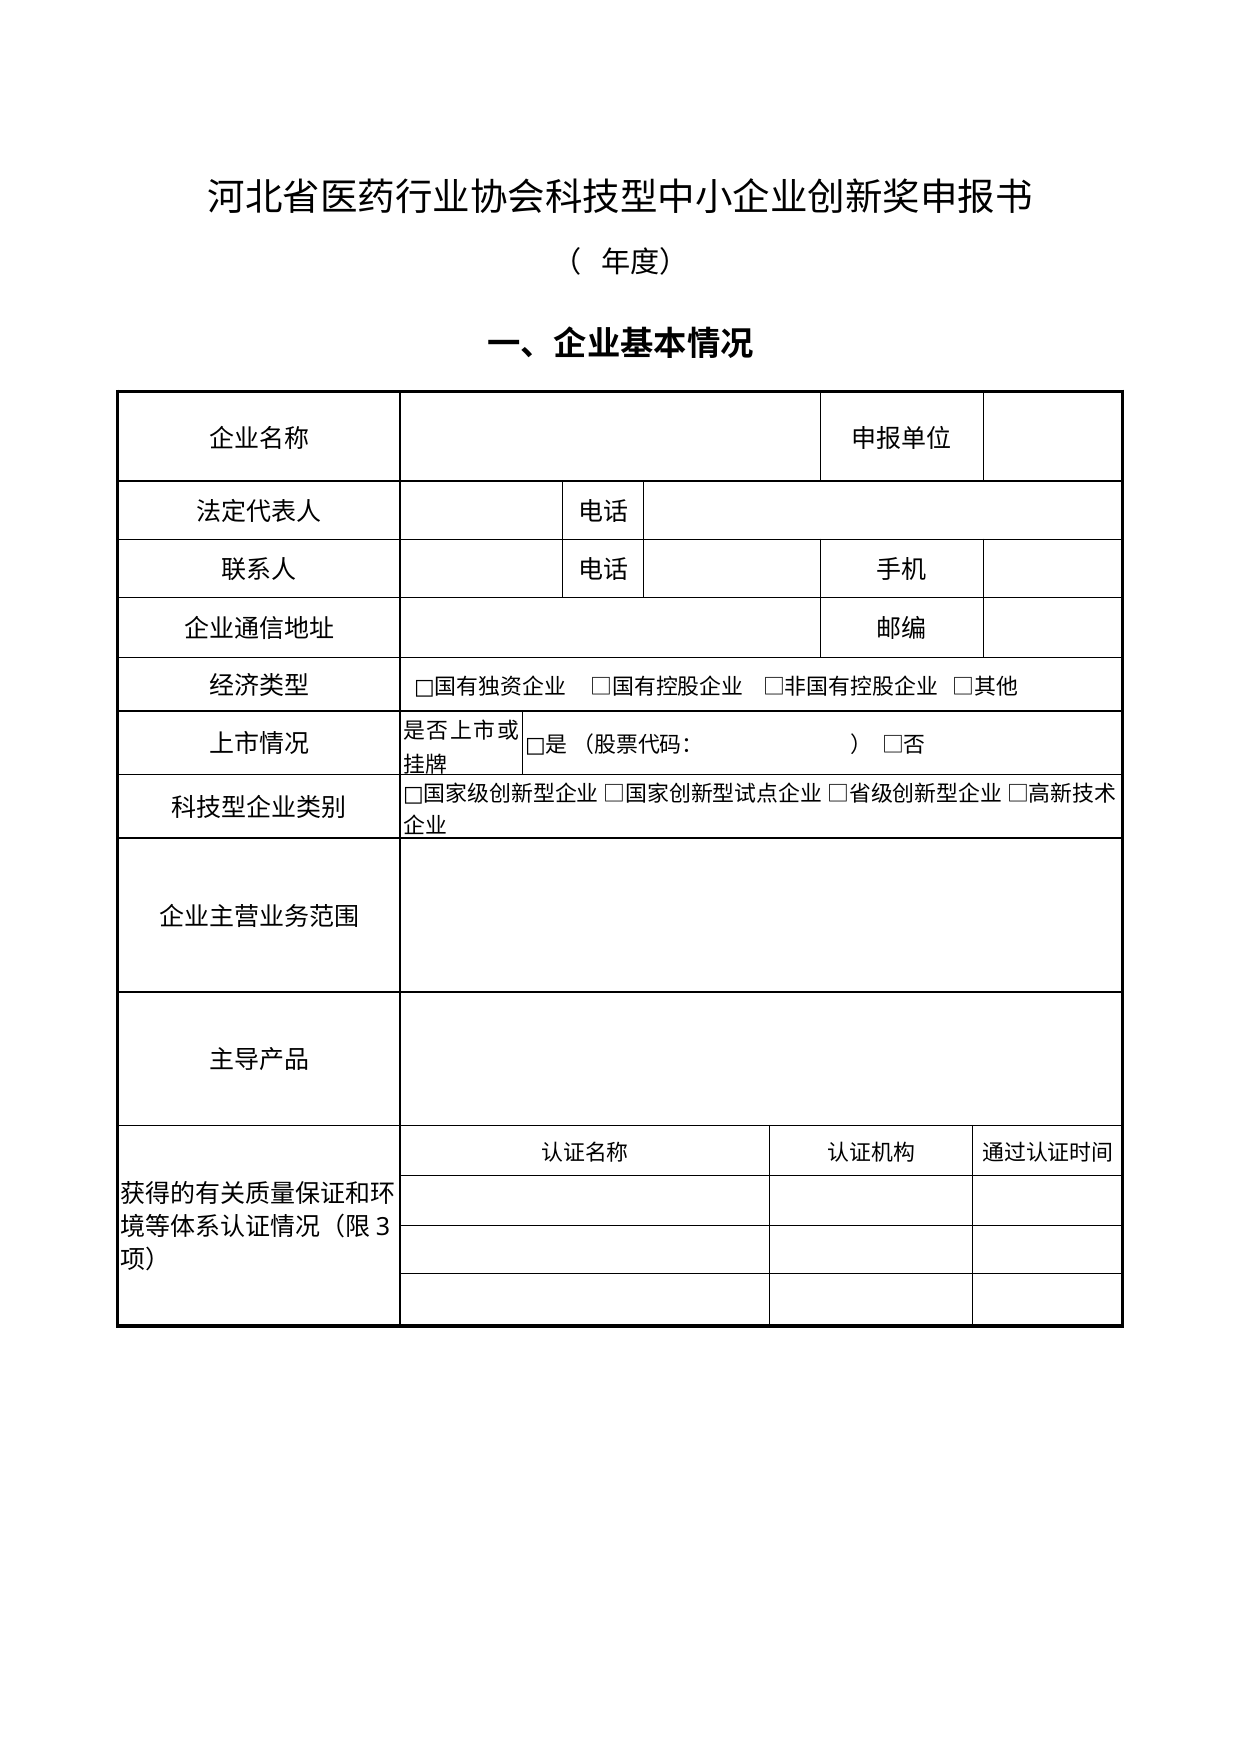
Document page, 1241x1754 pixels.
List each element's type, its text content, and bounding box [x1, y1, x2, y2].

table_cell 法定代表人 [119, 482, 399, 538]
table_cell 认证名称 [401, 1126, 769, 1175]
table_cell 联系人 [119, 540, 399, 597]
table_cell 电话 [563, 482, 643, 538]
table_cell [401, 482, 562, 538]
table_cell 邮编 [821, 598, 983, 657]
table_cell □是 （股票代码： ） □否 [523, 712, 1121, 774]
table_cell □国有独资企业 □国有控股企业 □非国有控股企业 □其他 [401, 658, 1121, 710]
table_cell 电话 [563, 540, 643, 597]
table_cell [401, 540, 562, 597]
table_cell 上市情况 [119, 712, 399, 774]
table_cell □国家级创新型企业 □国家创新型试点企业 □省级创新型企业 □高新技术企业 [401, 775, 1121, 837]
table_cell [644, 482, 1121, 538]
table_header [401, 393, 820, 480]
table_cell [401, 1274, 769, 1324]
table_cell 企业主营业务范围 [119, 839, 399, 991]
table_cell 通过认证时间 [973, 1126, 1121, 1175]
table_cell 主导产品 [119, 993, 399, 1125]
table_header 申报单位 [821, 393, 983, 480]
table_cell [401, 1226, 769, 1273]
table_cell [973, 1274, 1121, 1324]
table_cell 手机 [821, 540, 983, 597]
text 一、企业基本情况 [112, 308, 1128, 373]
table_cell [984, 540, 1121, 597]
text 河北省医药行业协会科技型中小企业创新奖申报书 [112, 162, 1128, 227]
table_cell 认证机构 [770, 1126, 972, 1175]
text （ 年度） [112, 227, 1128, 292]
table_cell [770, 1226, 972, 1273]
table_cell [644, 540, 820, 597]
table_cell 经济类型 [119, 658, 399, 710]
table_header 企业名称 [119, 393, 399, 480]
table_cell [401, 1176, 769, 1225]
table_cell [401, 598, 820, 657]
table_cell [973, 1226, 1121, 1273]
table_header [984, 393, 1121, 480]
table_cell 科技型企业类别 [119, 775, 399, 837]
table_cell [401, 839, 1121, 991]
table_cell [984, 598, 1121, 657]
table_cell 是否上市或挂牌 [401, 712, 522, 774]
table_cell [973, 1176, 1121, 1225]
table_cell [770, 1274, 972, 1324]
table_cell 企业通信地址 [119, 598, 399, 657]
table_cell [770, 1176, 972, 1225]
table_cell [401, 993, 1121, 1125]
table_cell 获得的有关质量保证和环境等体系认证情况（限3项） [119, 1126, 399, 1324]
